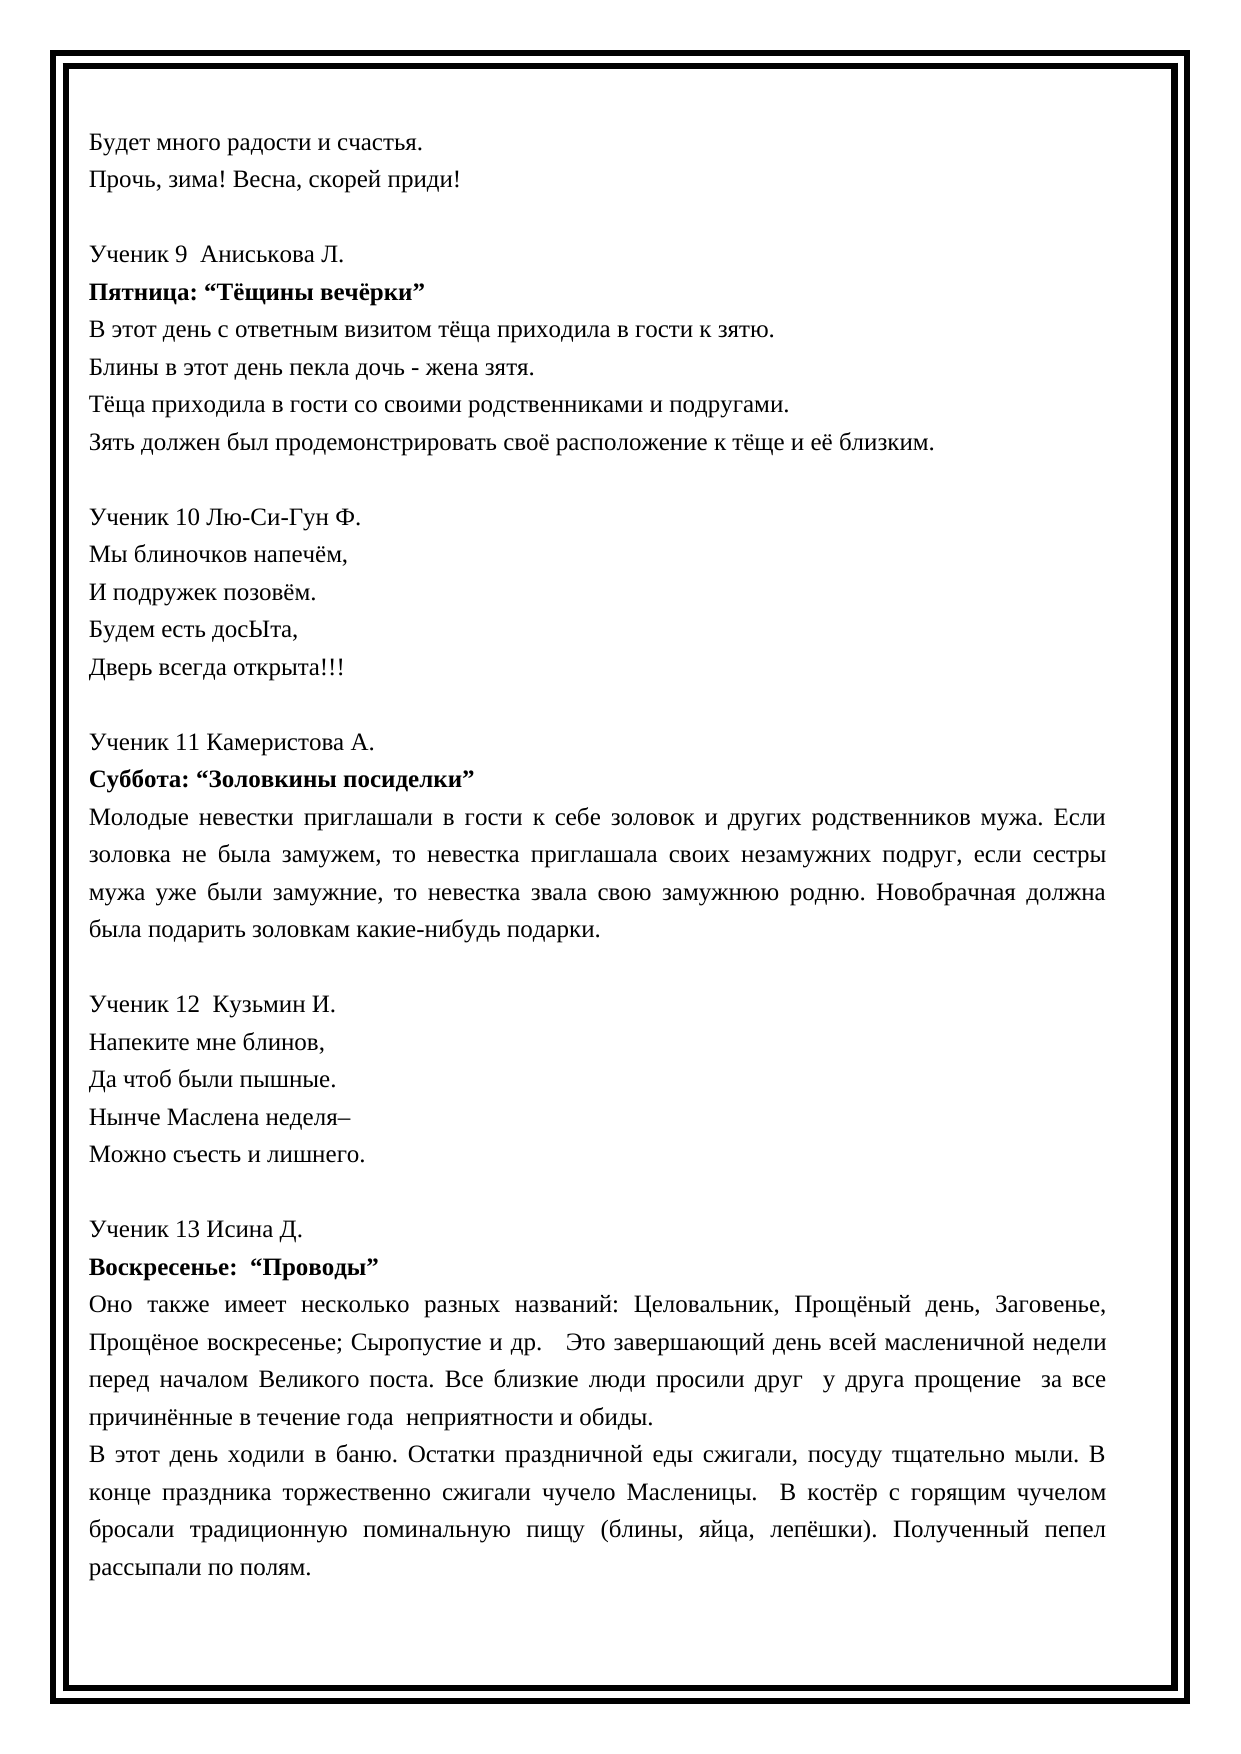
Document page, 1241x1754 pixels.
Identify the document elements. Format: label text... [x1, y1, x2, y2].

text Оно также имеет несколько разных названий: Целовальник, Прощёный день, Заговенье, Прощёное воскресенье; Сыропустие и др. Это завершающий день всей масленичной недели перед началом Великого поста. Все близкие люди просили друг у друга прощение за все причинённые в течение года неприятности и обиды. [88, 1281, 1107, 1431]
text Пятница: “Тёщины вечёрки” [88, 268, 1107, 306]
text Ученик 10 Лю-Си-Гун Ф. [88, 493, 1107, 531]
text Ученик 11 Камеристова А. [88, 718, 1107, 756]
text Ученик 13 Исина Д. [88, 1206, 1107, 1243]
text В этот день с ответным визитом тёща приходила в гости к зятю. [88, 306, 1107, 343]
text Молодые невестки приглашали в гости к себе золовок и других родственников мужа. Если золовка не была замужем, то невестка приглашала своих незамужних подруг, если сестры мужа уже были замужние, то невестка звала свою замужнюю родню. Новобрачная должна была подарить золовкам какие-нибудь подарки. [88, 793, 1107, 943]
text Мы блиночков напечём, И подружек позовём. Будем есть досЫта, Дверь всегда открыта!!! [88, 531, 1107, 681]
text Зять должен был продемонстрировать своё расположение к тёще и её близким. [88, 418, 1107, 456]
text В этот день ходили в баню. Остатки праздничной еды сжигали, посуду тщательно мыли. В конце праздника торжественно сжигали чучело Масленицы. В костёр с горящим чучелом бросали традиционную поминальную пищу (блины, яйца, лепёшки). Полученный пепел рассыпали по полям. [88, 1431, 1107, 1581]
text Суббота: “Золовкины посиделки” [88, 756, 1107, 793]
text Блины в этот день пекла дочь - жена зятя. [88, 343, 1107, 381]
text Ученик 9 Аниськова Л. [88, 231, 1107, 268]
text Тёща приходила в гости со своими родственниками и подругами. [88, 381, 1107, 418]
text Ученик 12 Кузьмин И. [88, 981, 1107, 1018]
text Напеките мне блинов, Да чтоб были пышные. Нынче Маслена неделя– Можно съесть и лишнего. [88, 1018, 1107, 1168]
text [88, 118, 1107, 193]
text Воскресенье: “Проводы” [88, 1243, 1107, 1281]
